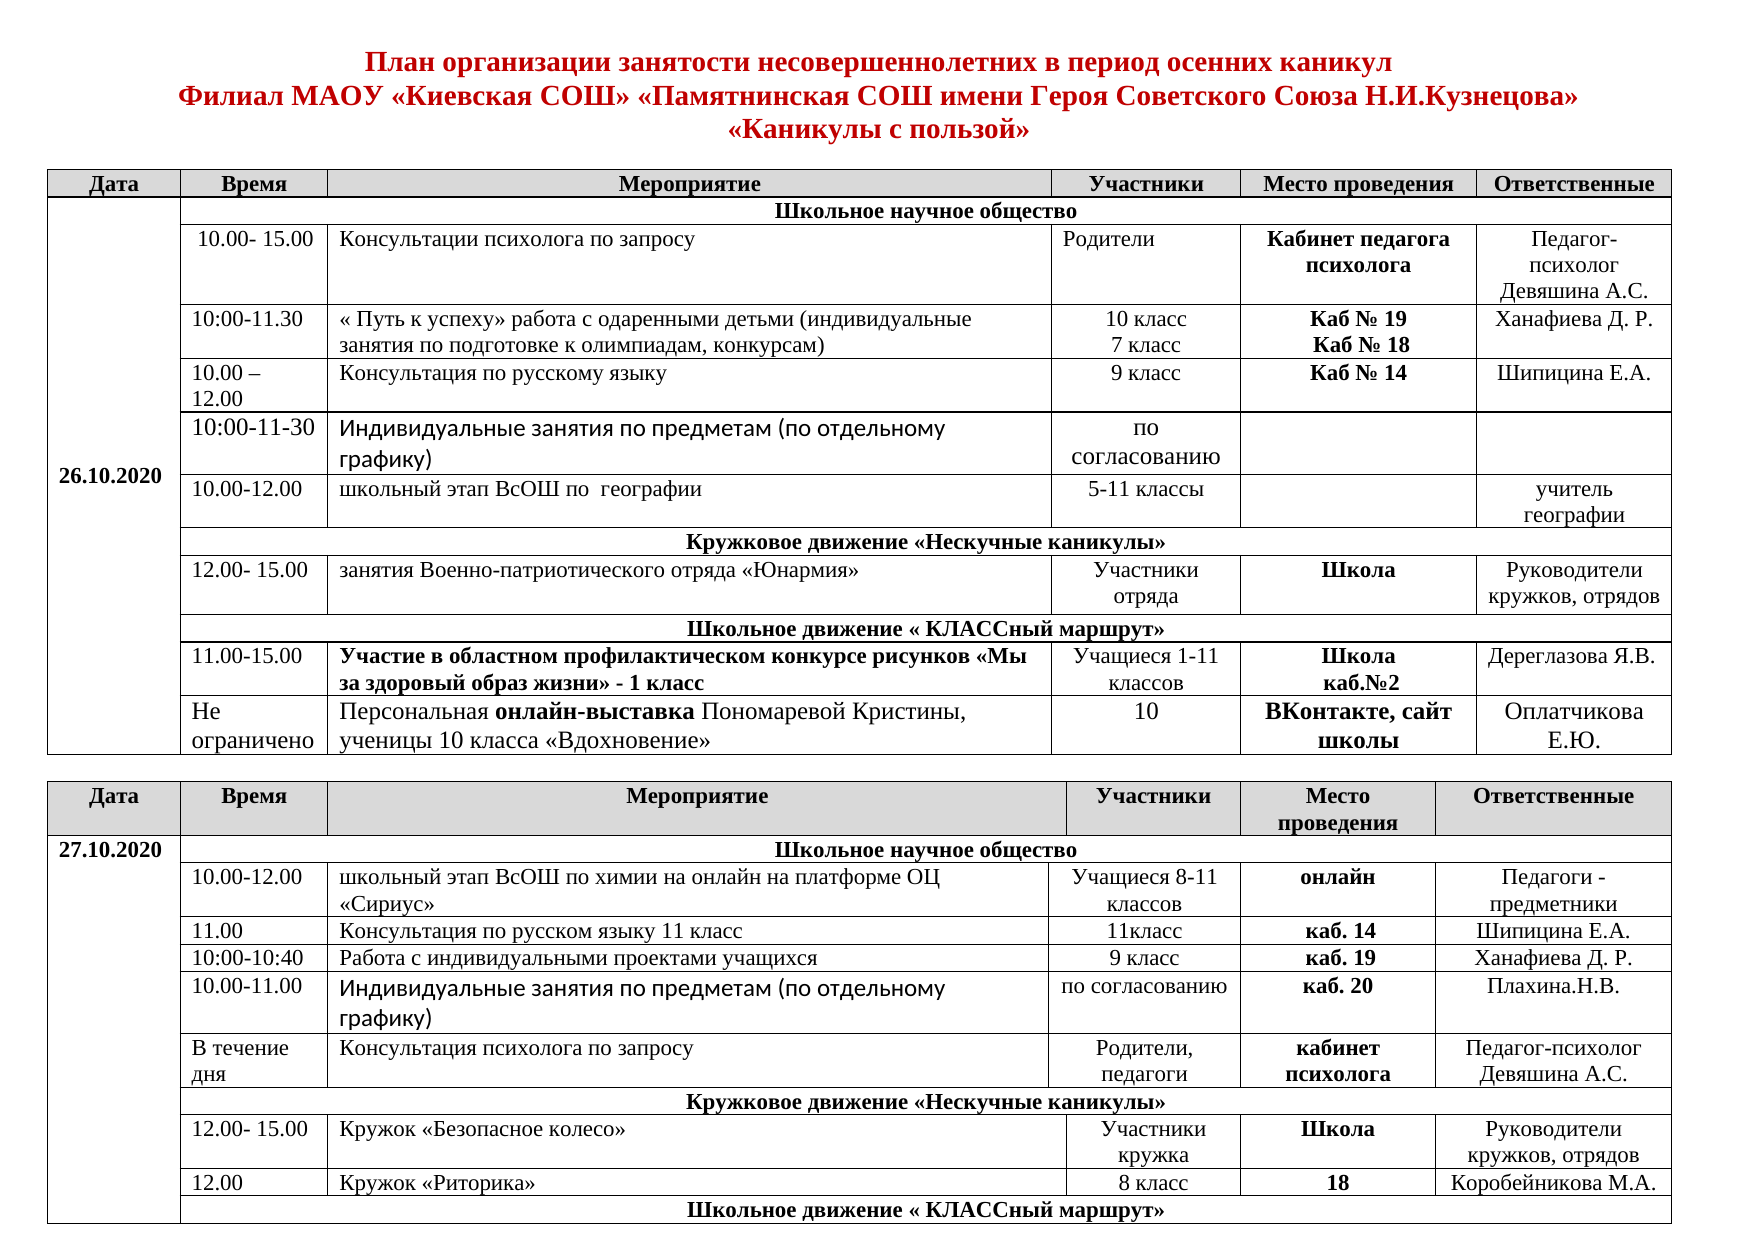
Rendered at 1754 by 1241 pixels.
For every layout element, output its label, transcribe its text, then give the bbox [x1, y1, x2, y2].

table_cell Кружковое движение «Нескучные каникулы» [181, 1088, 1671, 1114]
table_cell 10.00-11.00 [181, 972, 327, 1033]
table_cell 10.00-12.00 [181, 863, 327, 916]
table_cell Дереглазова Я.В. [1477, 643, 1671, 695]
table_cell кабинет психолога [1241, 1034, 1435, 1087]
table_cell 9 класс [1049, 945, 1240, 971]
table_cell Учащиеся 1-11 классов [1052, 643, 1240, 695]
table_cell В течение дня [181, 1034, 327, 1087]
table_cell Персональная онлайн-выставка Пономаревой Кристины, ученицы 10 класса «Вдохновение» [328, 696, 1051, 754]
table_cell 8 класс [1067, 1169, 1240, 1195]
table_cell 10:00-10:40 [181, 945, 327, 971]
table_cell Шипицина Е.А. [1436, 917, 1671, 943]
table_cell каб. 14 [1241, 917, 1435, 943]
table_cell [1477, 413, 1671, 473]
table_cell 10.00- 15.00 [181, 225, 327, 304]
table_header Участники [1052, 170, 1240, 196]
table_cell Кружок «Риторика» [328, 1169, 1066, 1195]
table_cell Оплатчикова Е.Ю. [1477, 696, 1671, 754]
table_cell Каб № 19 Каб № 18 [1241, 305, 1476, 358]
table_cell Участники кружка [1067, 1115, 1240, 1168]
table_cell Кабинет педагога психолога [1241, 225, 1476, 304]
table_cell Родители [1052, 225, 1240, 304]
table_cell Консультация по русском языку 11 класс [328, 917, 1048, 943]
table_cell 12.00- 15.00 [181, 556, 327, 614]
table_cell 10.00 – 12.00 [181, 359, 327, 411]
table_cell Школьное научное общество [181, 198, 1671, 224]
table_cell Руководители кружков, отрядов [1436, 1115, 1671, 1168]
table_cell 5-11 классы [1052, 475, 1240, 527]
table_cell Кружок «Безопасное колесо» [328, 1115, 1066, 1168]
table_cell Индивидуальные занятия по предметам (по отдельному графику) [328, 972, 1048, 1033]
table_cell Плахина.Н.В. [1436, 972, 1671, 1033]
table_cell Педагог-психолог Девяшина А.С. [1436, 1034, 1671, 1087]
table_header Место проведения [1241, 782, 1435, 835]
table_cell Консультации психолога по запросу [328, 225, 1051, 304]
table_cell Не ограничено [181, 696, 327, 754]
table_cell Школьное движение « КЛАССный маршрут» [181, 615, 1671, 641]
table_cell Родители, педагоги [1049, 1034, 1240, 1087]
table_header Ответственные [1477, 170, 1671, 196]
table_cell Кружковое движение «Нескучные каникулы» [181, 528, 1671, 555]
text «Каникулы с пользой» [44, 111, 1713, 145]
table_cell Педагоги - предметники [1436, 863, 1671, 916]
table_cell Каб № 14 [1241, 359, 1476, 411]
table_cell Ханафиева Д. Р. [1436, 945, 1671, 971]
table_header Дата [48, 170, 180, 196]
table_cell ВКонтакте, сайт школы [1241, 696, 1476, 754]
table_cell Работа с индивидуальными проектами учащихся [328, 945, 1048, 971]
table_cell по согласованию [1049, 972, 1240, 1033]
table_cell 10:00-11-30 [181, 413, 327, 473]
table_cell Консультация по русскому языку [328, 359, 1051, 411]
table_cell 27.10.2020 [48, 836, 180, 1223]
table_cell « Путь к успеху» работа с одаренными детьми (индивидуальные занятия по подготовке к олимпиадам, конкурсам) [328, 305, 1051, 358]
table_header Мероприятие [328, 782, 1066, 835]
table_cell 11.00-15.00 [181, 643, 327, 695]
table_header Ответственные [1436, 782, 1671, 835]
table_cell Участники отряда [1052, 556, 1240, 614]
table_cell онлайн [1241, 863, 1435, 916]
table_header Время [181, 782, 327, 835]
table_header Участники [1067, 782, 1240, 835]
table_cell 10.00-12.00 [181, 475, 327, 527]
table_cell 18 [1241, 1169, 1435, 1195]
table_cell 11класс [1049, 917, 1240, 943]
table_cell школьный этап ВсОШ по географии [328, 475, 1051, 527]
table_cell Ханафиева Д. Р. [1477, 305, 1671, 358]
table_cell 10:00-11.30 [181, 305, 327, 358]
table_cell Шипицина Е.А. [1477, 359, 1671, 411]
table_cell Индивидуальные занятия по предметам (по отдельному графику) [328, 413, 1051, 473]
text Филиал МАОУ «Киевская СОШ» «Памятнинская СОШ имени Героя Советского Союза Н.И.Кузнецова» [44, 78, 1713, 111]
table_cell [1241, 413, 1476, 473]
table_cell Школьное научное общество [181, 836, 1671, 862]
table_cell Школа [1241, 556, 1476, 614]
table_cell Школа [1241, 1115, 1435, 1168]
table_cell Педагог-психолог Девяшина А.С. [1477, 225, 1671, 304]
table_cell Участие в областном профилактическом конкурсе рисунков «Мы за здоровый образ жизни» - 1 класс [328, 643, 1051, 695]
table_cell Школьное движение « КЛАССный маршрут» [181, 1196, 1671, 1223]
table_cell каб. 19 [1241, 945, 1435, 971]
table_cell школьный этап ВсОШ по химии на онлайн на платформе ОЦ «Сириус» [328, 863, 1048, 916]
table_cell занятия Военно-патриотического отряда «Юнармия» [328, 556, 1051, 614]
table_cell 10 [1052, 696, 1240, 754]
table_cell Школа каб.№2 [1241, 643, 1476, 695]
table_header Время [181, 170, 327, 196]
table_cell Консультация психолога по запросу [328, 1034, 1048, 1087]
table_cell 9 класс [1052, 359, 1240, 411]
table_cell 10 класс 7 класс [1052, 305, 1240, 358]
table_cell 12.00 [181, 1169, 327, 1195]
table_cell Коробейникова М.А. [1436, 1169, 1671, 1195]
table_cell учитель географии [1477, 475, 1671, 527]
table_header Дата [48, 782, 180, 835]
table_header Мероприятие [328, 170, 1051, 196]
table_cell 12.00- 15.00 [181, 1115, 327, 1168]
table_cell 26.10.2020 [48, 198, 180, 754]
table_cell по согласованию [1052, 413, 1240, 473]
table_cell каб. 20 [1241, 972, 1435, 1033]
table_cell Руководители кружков, отрядов [1477, 556, 1671, 614]
text План организации занятости несовершеннолетних в период осенних каникул [44, 44, 1713, 78]
table_cell 11.00 [181, 917, 327, 943]
table_cell Учащиеся 8-11 классов [1049, 863, 1240, 916]
table_cell [1241, 475, 1476, 527]
table_header Место проведения [1241, 170, 1476, 196]
